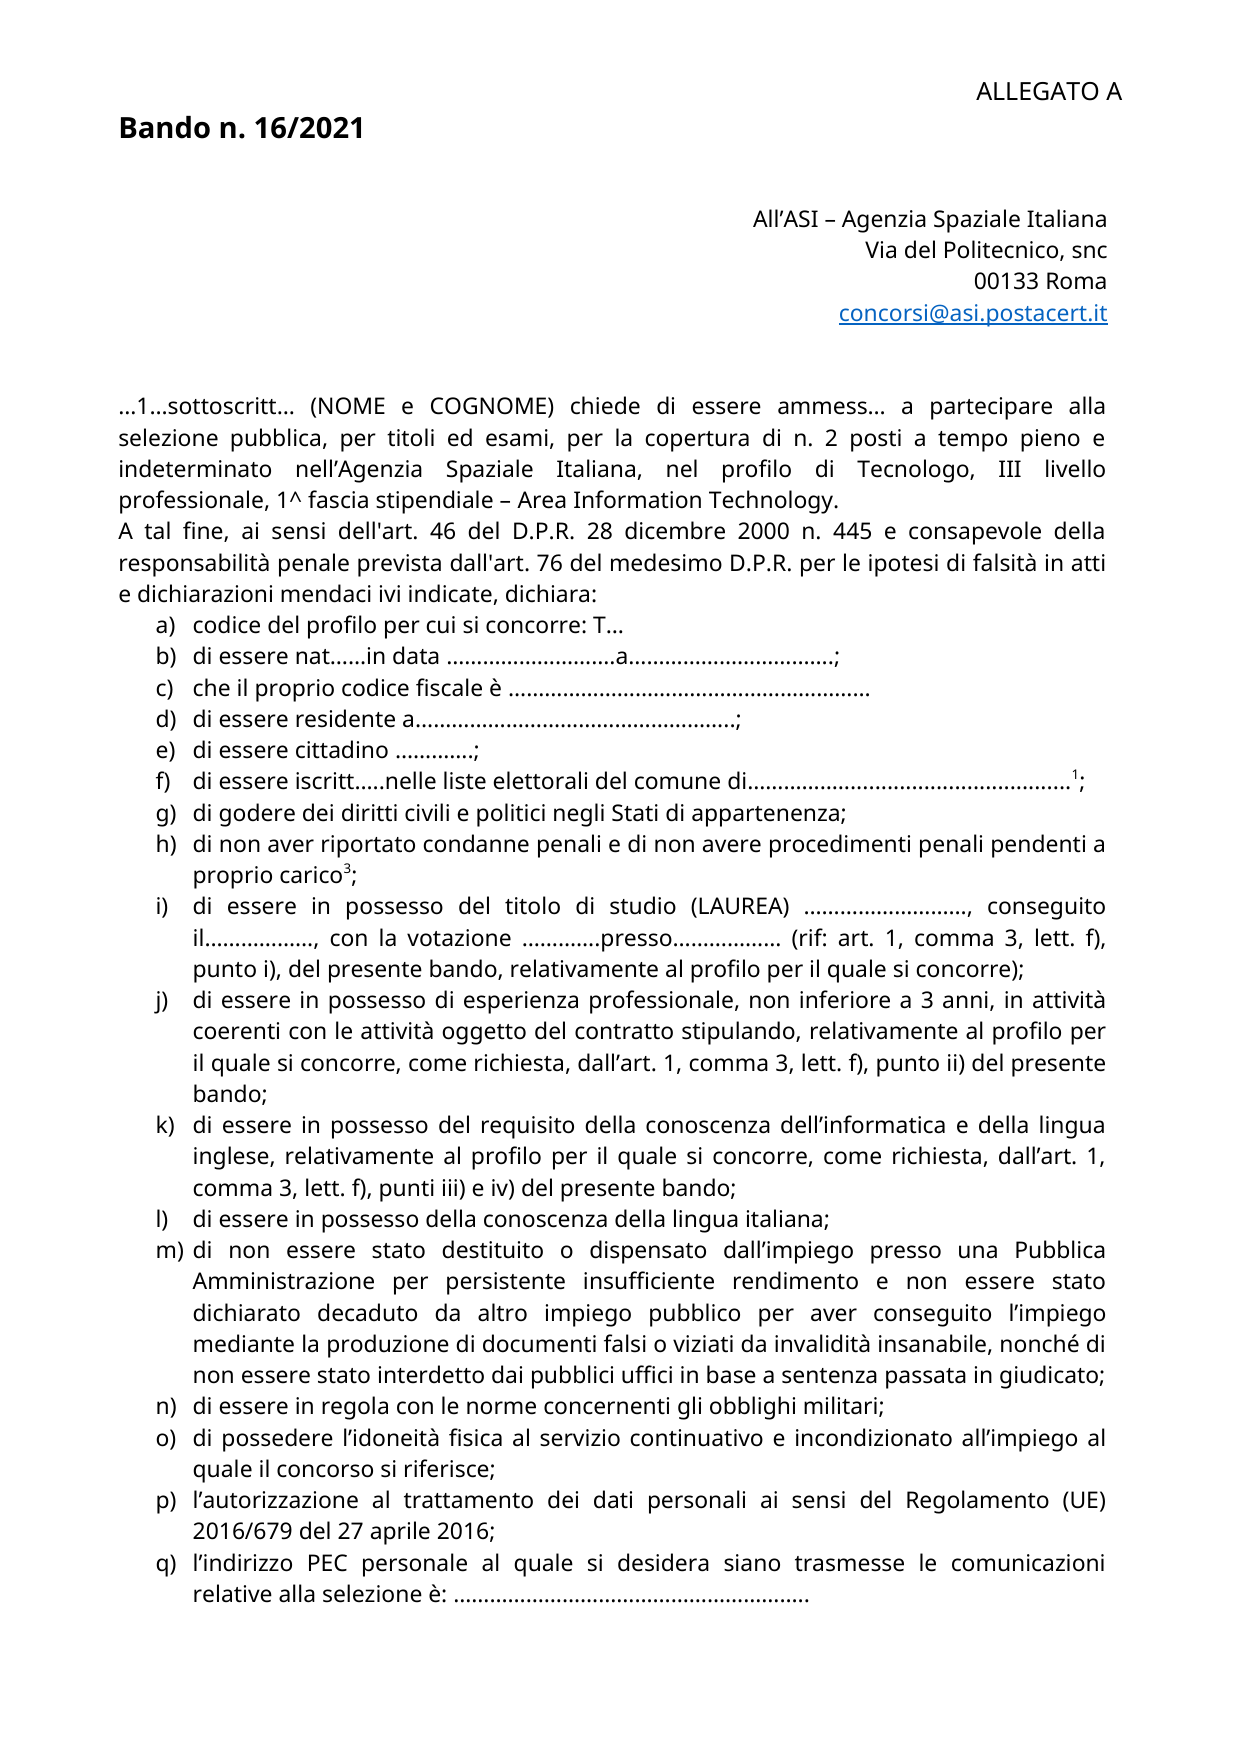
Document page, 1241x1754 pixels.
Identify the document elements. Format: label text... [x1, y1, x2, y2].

list di essere in possesso di esperienza professionale, non inferiore a 3 anni, in attività coerenti con le attività oggetto del contratto stipulando, relativamente al profilo per il quale si concorre, come richiesta, dall’art. 1, comma 3, lett. f), punto ii) del presente bando; [155, 984, 1107, 1109]
list di essere residente a……………………………………………..; [155, 703, 1107, 734]
list codice del profilo per cui si concorre: T… [155, 609, 1107, 640]
list di essere nat……in data ……………………….a…………………………….; [155, 640, 1107, 672]
text A tal fine, ai sensi dell'art. 46 del D.P.R. 28 dicembre 2000 n. 445 e consapevole della responsabilità penale prevista dall'art. 76 del medesimo D.P.R. per le ipotesi di falsità in atti e dichiarazioni mendaci ivi indicate, dichiara: [118, 515, 1107, 609]
list di godere dei diritti civili e politici negli Stati di appartenenza; [155, 797, 1107, 828]
list di non aver riportato condanne penali e di non avere procedimenti penali pendenti a proprio carico3; [155, 828, 1107, 890]
list di essere in possesso della conoscenza della lingua italiana; [155, 1203, 1107, 1234]
list che il proprio codice fiscale è …………………………………………………… [155, 672, 1107, 703]
list di possedere l’idoneità fisica al servizio continuativo e incondizionato all’impiego al quale il concorso si riferisce; [155, 1422, 1107, 1484]
list di essere cittadino ………….; [155, 734, 1107, 765]
list di non essere stato destituito o dispensato dall’impiego presso una Pubblica Amministrazione per persistente insufficiente rendimento e non essere stato dichiarato decaduto da altro impiego pubblico per aver conseguito l’impiego mediante la produzione di documenti falsi o viziati da invalidità insanabile, nonché di non essere stato interdetto dai pubblici uffici in base a sentenza passata in giudicato; [155, 1234, 1107, 1390]
list l’indirizzo PEC personale al quale si desidera siano trasmesse le comunicazioni relative alla selezione è: ………………………………………………….. [155, 1547, 1107, 1609]
list di essere in possesso del titolo di studio (LAUREA) ………………………, conseguito il………………, con la votazione ………….presso……………… (rif: art. 1, comma 3, lett. f), punto i), del presente bando, relativamente al profilo per il quale si concorre); [155, 890, 1107, 984]
text Via del Politecnico, snc [118, 234, 1107, 265]
list di essere in regola con le norme concernenti gli obblighi militari; [155, 1390, 1107, 1422]
list di essere iscritt…..nelle liste elettorali del comune di……………......................................1; [155, 765, 1107, 797]
list l’autorizzazione al trattamento dei dati personali ai sensi del Regolamento (UE) 2016/679 del 27 aprile 2016; [155, 1484, 1107, 1547]
text 00133 Roma [118, 265, 1107, 297]
text concorsi@asi.postacert.it [118, 297, 1107, 328]
text All’ASI – Agenzia Spaziale Italiana [118, 203, 1107, 234]
text …1…sottoscritt… (NOME e COGNOME) chiede di essere ammess… a partecipare alla selezione pubblica, per titoli ed esami, per la copertura di n. 2 posti a tempo pieno e indeterminato nell’Agenzia Spaziale Italiana, nel profilo di Tecnologo, III livello professionale, 1^ fascia stipendiale – Area Information Technology. [118, 390, 1107, 515]
list di essere in possesso del requisito della conoscenza dell’informatica e della lingua inglese, relativamente al profilo per il quale si concorre, come richiesta, dall’art. 1, comma 3, lett. f), punti iii) e iv) del presente bando; [155, 1109, 1107, 1203]
